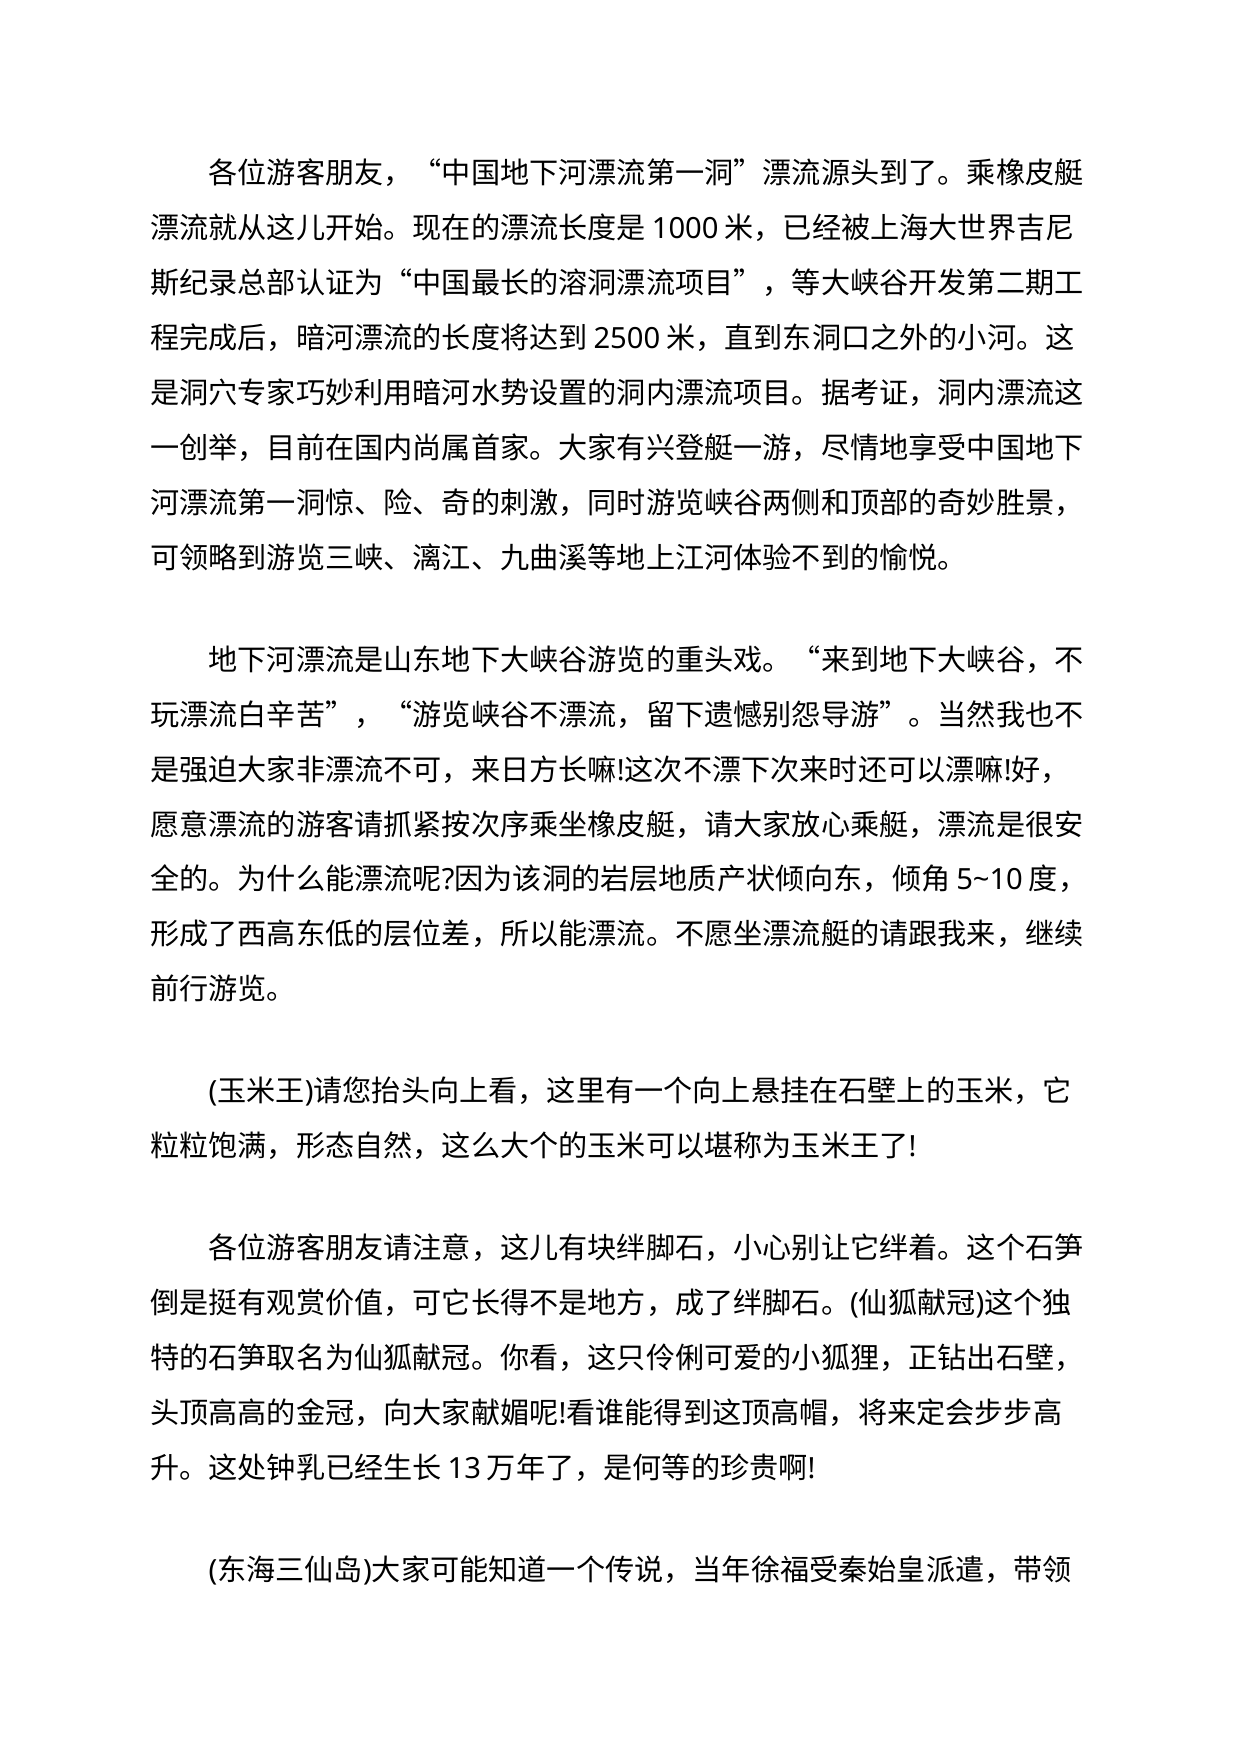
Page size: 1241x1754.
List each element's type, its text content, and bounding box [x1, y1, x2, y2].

text 各位游客朋友请注意，这儿有块绊脚石，小心别让它绊着。这个石笋倒是挺有观赏价值，可它长得不是地方，成了绊脚石。(仙狐献冠)这个独特的石笋取名为仙狐献冠。你看，这只伶俐可爱的小狐狸，正钻出石壁，头顶高高的金冠，向大家献媚呢!看谁能得到这顶高帽，将来定会步步高升。这处钟乳已经生长13万年了，是何等的珍贵啊! [150, 1224, 1090, 1487]
text (玉米王)请您抬头向上看，这里有一个向上悬挂在石壁上的玉米，它粒粒饱满，形态自然，这么大个的玉米可以堪称为玉米王了! [150, 1068, 1090, 1165]
text 地下河漂流是山东地下大峡谷游览的重头戏。“来到地下大峡谷，不玩漂流白辛苦”，“游览峡谷不漂流，留下遗憾别怨导游”。当然我也不是强迫大家非漂流不可，来日方长嘛!这次不漂下次来时还可以漂嘛!好，愿意漂流的游客请抓紧按次序乘坐橡皮艇，请大家放心乘艇，漂流是很安全的。为什么能漂流呢?因为该洞的岩层地质产状倾向东，倾角5~10度，形成了西高东低的层位差，所以能漂流。不愿坐漂流艇的请跟我来，继续前行游览。 [150, 636, 1090, 1008]
text 各位游客朋友，“中国地下河漂流第一洞”漂流源头到了。乘橡皮艇漂流就从这儿开始。现在的漂流长度是1000米，已经被上海大世界吉尼斯纪录总部认证为“中国最长的溶洞漂流项目”，等大峡谷开发第二期工程完成后，暗河漂流的长度将达到2500米，直到东洞口之外的小河。这是洞穴专家巧妙利用暗河水势设置的洞内漂流项目。据考证，洞内漂流这一创举，目前在国内尚属首家。大家有兴登艇一游，尽情地享受中国地下河漂流第一洞惊、险、奇的刺激，同时游览峡谷两侧和顶部的奇妙胜景，可领略到游览三峡、漓江、九曲溪等地上江河体验不到的愉悦。 [150, 150, 1090, 577]
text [150, 1546, 1090, 1589]
